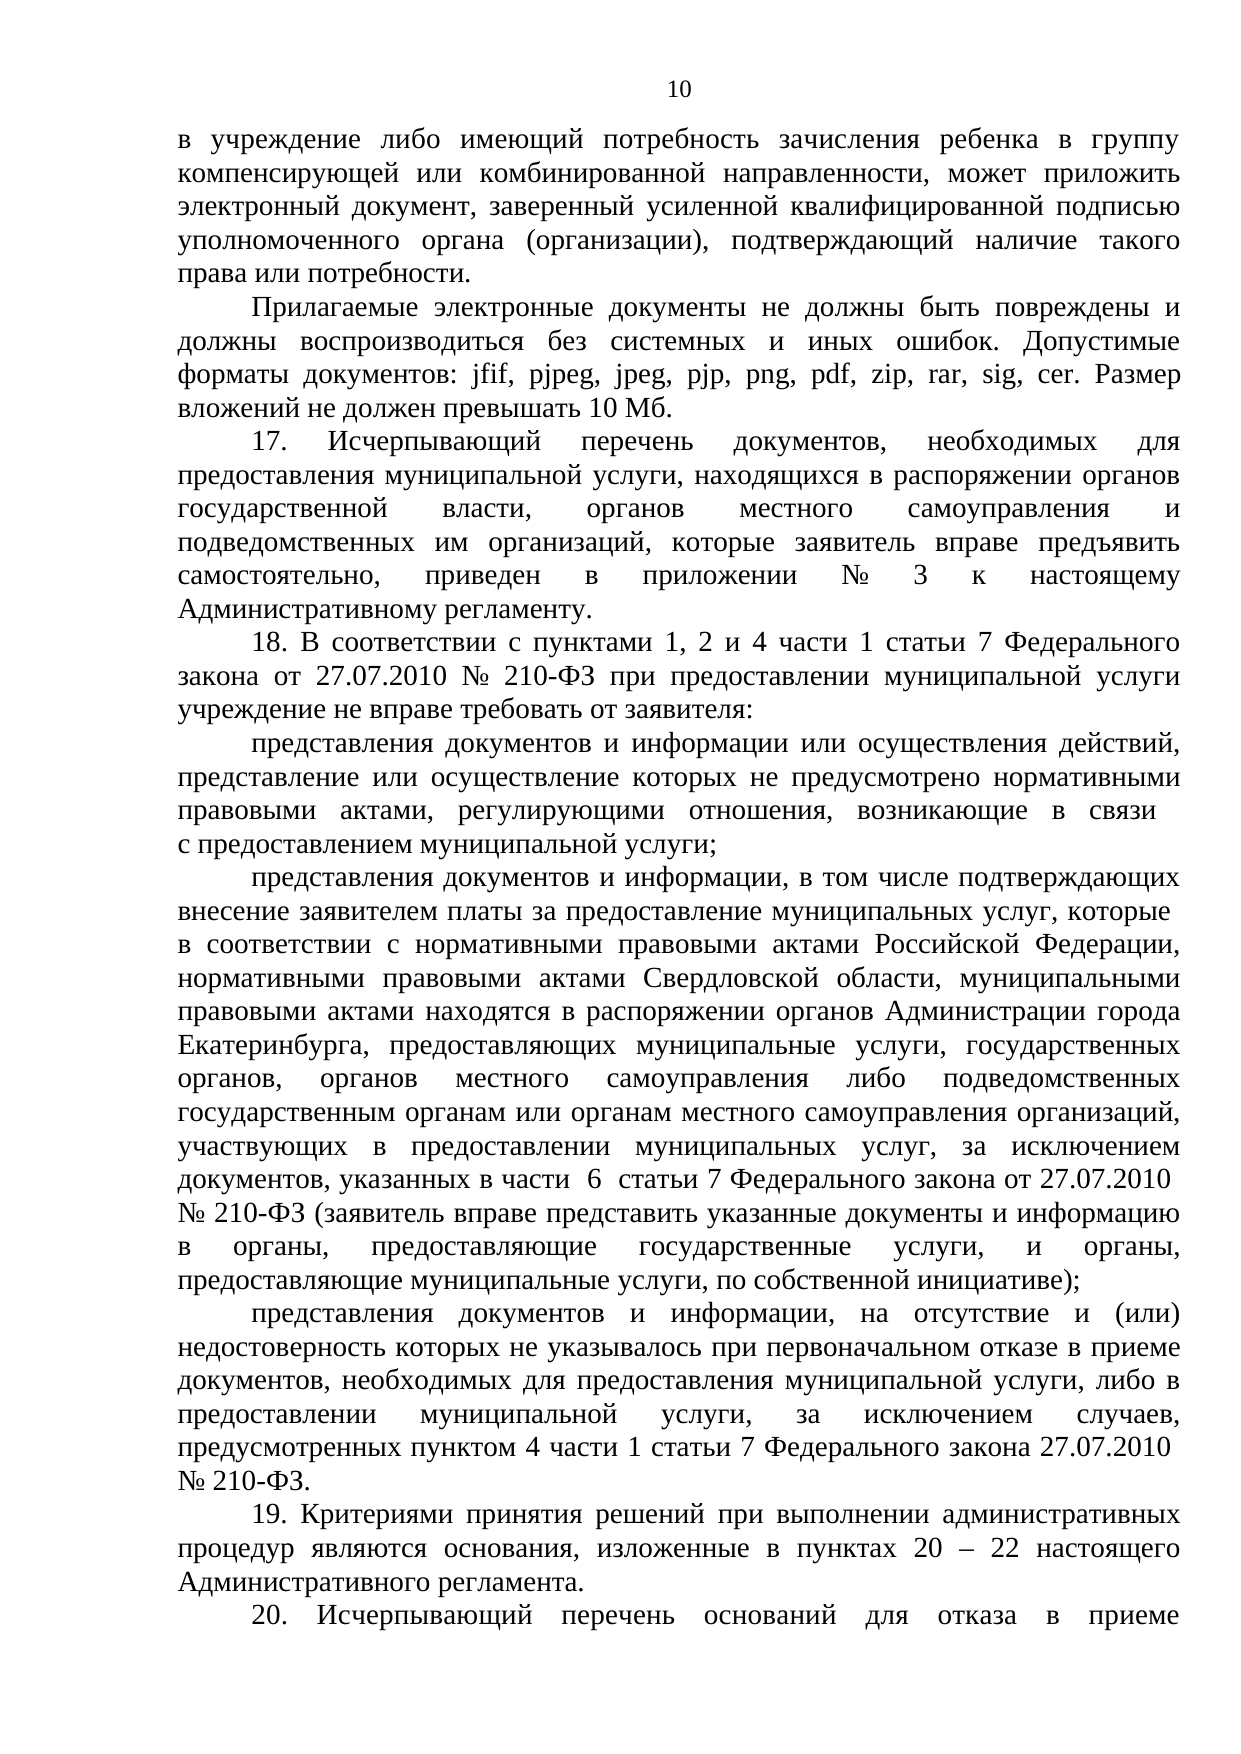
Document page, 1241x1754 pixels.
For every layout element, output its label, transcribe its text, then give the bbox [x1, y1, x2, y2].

text представления документов и информации, в том числе подтверждающих внесение заявителем платы за предоставление муниципальных услуг, которые в соответствии с нормативными правовыми актами Российской Федерации, нормативными правовыми актами Свердловской области, муниципальными правовыми актами находятся в распоряжении органов Администрации города Екатеринбурга, предоставляющих муниципальные услуги, государственных органов, органов местного самоуправления либо подведомственных государственным органам или органам местного самоуправления организаций, участвующих в предоставлении муниципальных услуг, за исключением документов, указанных в части 6 статьи 7 Федерального закона от 27.07.2010 № 210-ФЗ (заявитель вправе представить указанные документы и информацию в органы, предоставляющие государственные услуги, и органы, предоставляющие муниципальные услуги, по собственной инициативе); [177, 859, 1181, 1295]
text представления документов и информации или осуществления действий, представление или осуществление которых не предусмотрено нормативными правовыми актами, регулирующими отношения, возникающие в связи с предоставлением муниципальной услуги; [177, 725, 1181, 859]
text 17. Исчерпывающий перечень документов, необходимых для предоставления муниципальной услуги, находящихся в распоряжении органов государственной власти, органов местного самоуправления и подведомственных им организаций, которые заявитель вправе предъявить самостоятельно, приведен в приложении № 3 к настоящему Административному регламенту. [177, 423, 1181, 624]
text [177, 121, 1181, 289]
text 18. В соответствии с пунктами 1, 2 и 4 части 1 статьи 7 Федерального закона от 27.07.2010 № 210-ФЗ при предоставлении муниципальной услуги учреждение не вправе требовать от заявителя: [177, 624, 1181, 725]
text 19. Критериями принятия решений при выполнении административных процедур являются основания, изложенные в пунктах 20 – 22 настоящего Административного регламента. [177, 1497, 1181, 1597]
text Прилагаемые электронные документы не должны быть повреждены и должны воспроизводиться без системных и иных ошибок. Допустимые форматы документов: jfif, pjpeg, jpeg, pjp, png, pdf, zip, rar, sig, cer. Размер вложений не должен превышать 10 Мб. [177, 289, 1181, 423]
text представления документов и информации, на отсутствие и (или) недостоверность которых не указывалось при первоначальном отказе в приеме документов, необходимых для предоставления муниципальной услуги, либо в предоставлении муниципальной услуги, за исключением случаев, предусмотренных пунктом 4 части 1 статьи 7 Федерального закона 27.07.2010 № 210-ФЗ. [177, 1295, 1181, 1497]
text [177, 1597, 1181, 1631]
